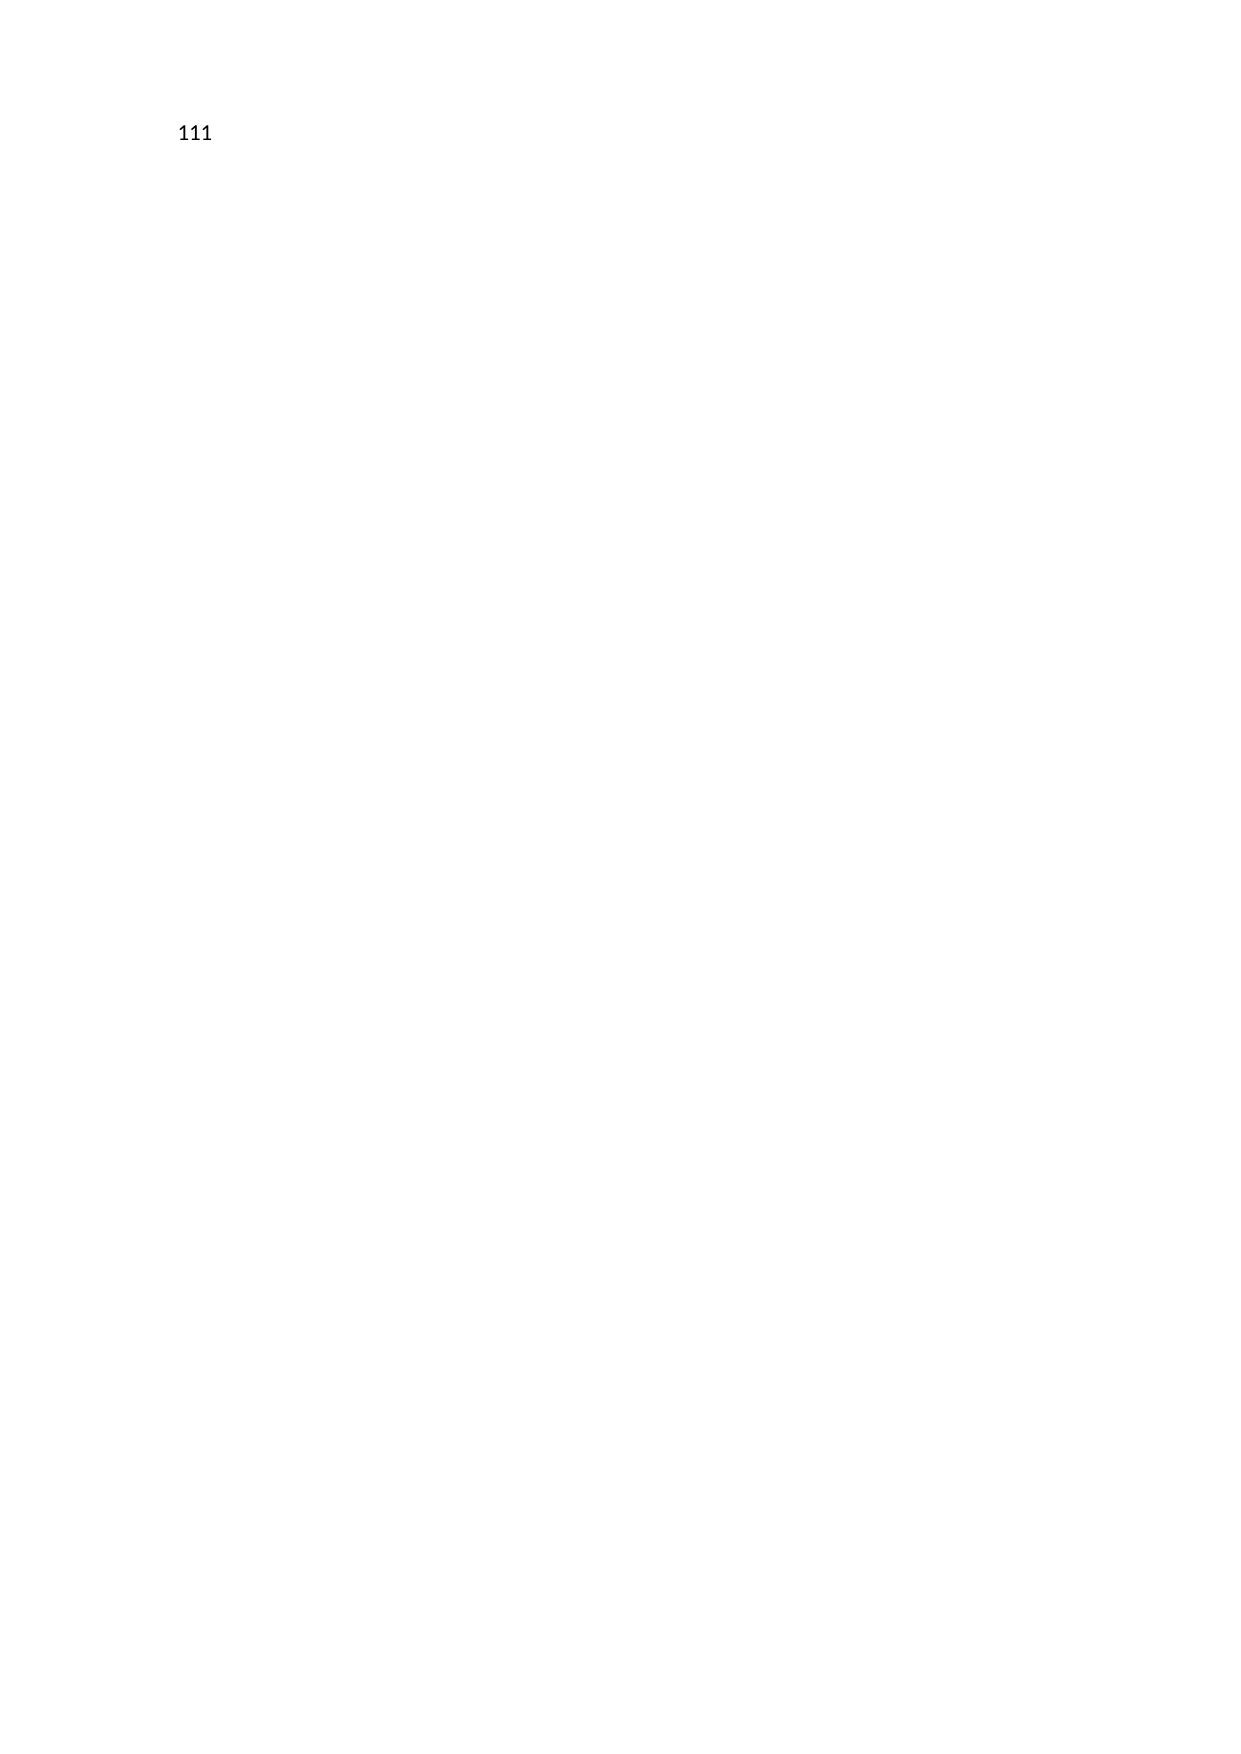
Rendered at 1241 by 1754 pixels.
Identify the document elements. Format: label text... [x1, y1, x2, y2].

text 111 [177, 118, 1152, 146]
